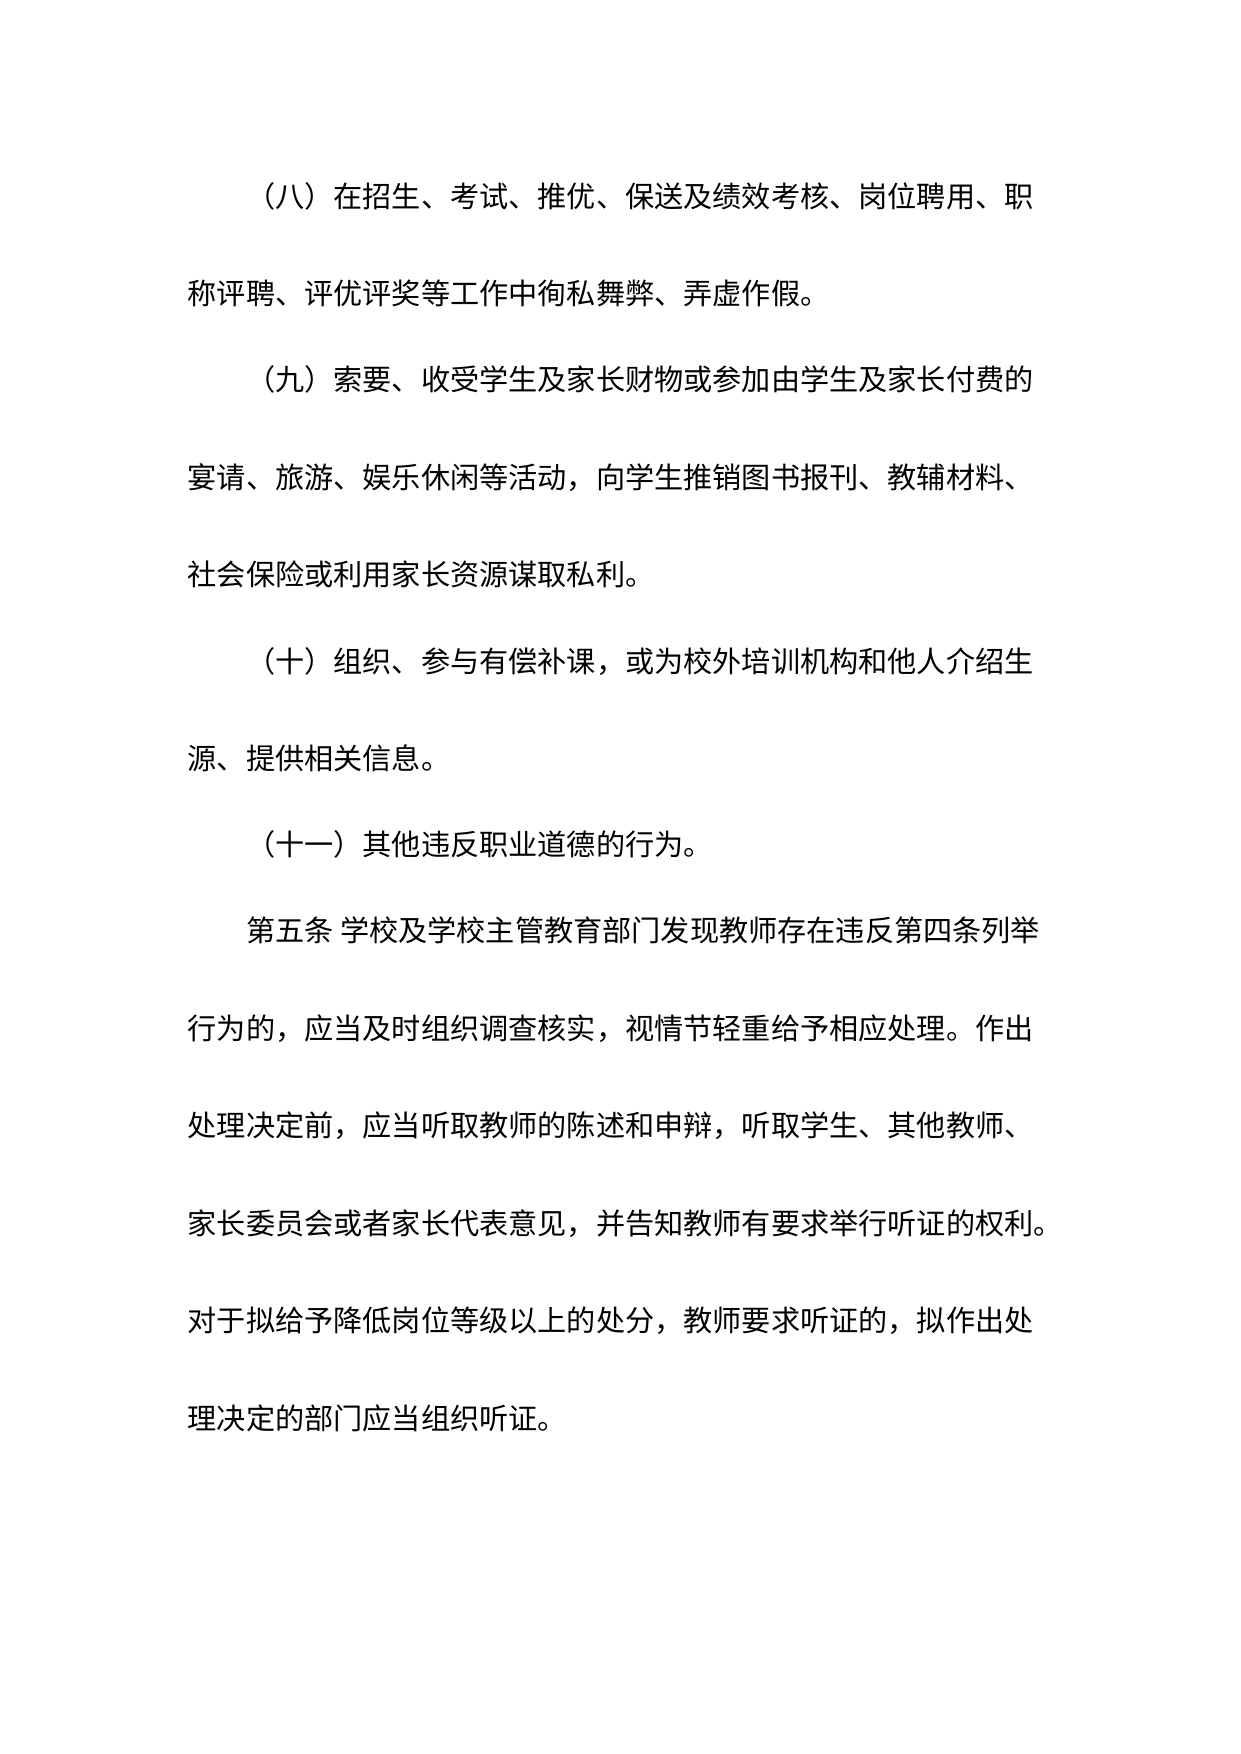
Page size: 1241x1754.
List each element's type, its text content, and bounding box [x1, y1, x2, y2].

text （十）组织、参与有偿补课，或为校外培训机构和他人介绍生源、提供相关信息。 [187, 627, 1053, 789]
text （九）索要、收受学生及家长财物或参加由学生及家长付费的宴请、旅游、娱乐休闲等活动，向学生推销图书报刊、教辅材料、社会保险或利用家长资源谋取私利。 [187, 346, 1053, 606]
text 第五条 学校及学校主管教育部门发现教师存在违反第四条列举行为的，应当及时组织调查核实，视情节轻重给予相应处理。作出处理决定前，应当听取教师的陈述和申辩，听取学生、其他教师、家长委员会或者家长代表意见，并告知教师有要求举行听证的权利。对于拟给予降低岗位等级以上的处分，教师要求听证的，拟作出处理决定的部门应当组织听证。 [187, 897, 1053, 1449]
text （十一）其他违反职业道德的行为。 [187, 810, 1053, 875]
text （八）在招生、考试、推优、保送及绩效考核、岗位聘用、职称评聘、评优评奖等工作中徇私舞弊、弄虚作假。 [187, 162, 1053, 324]
